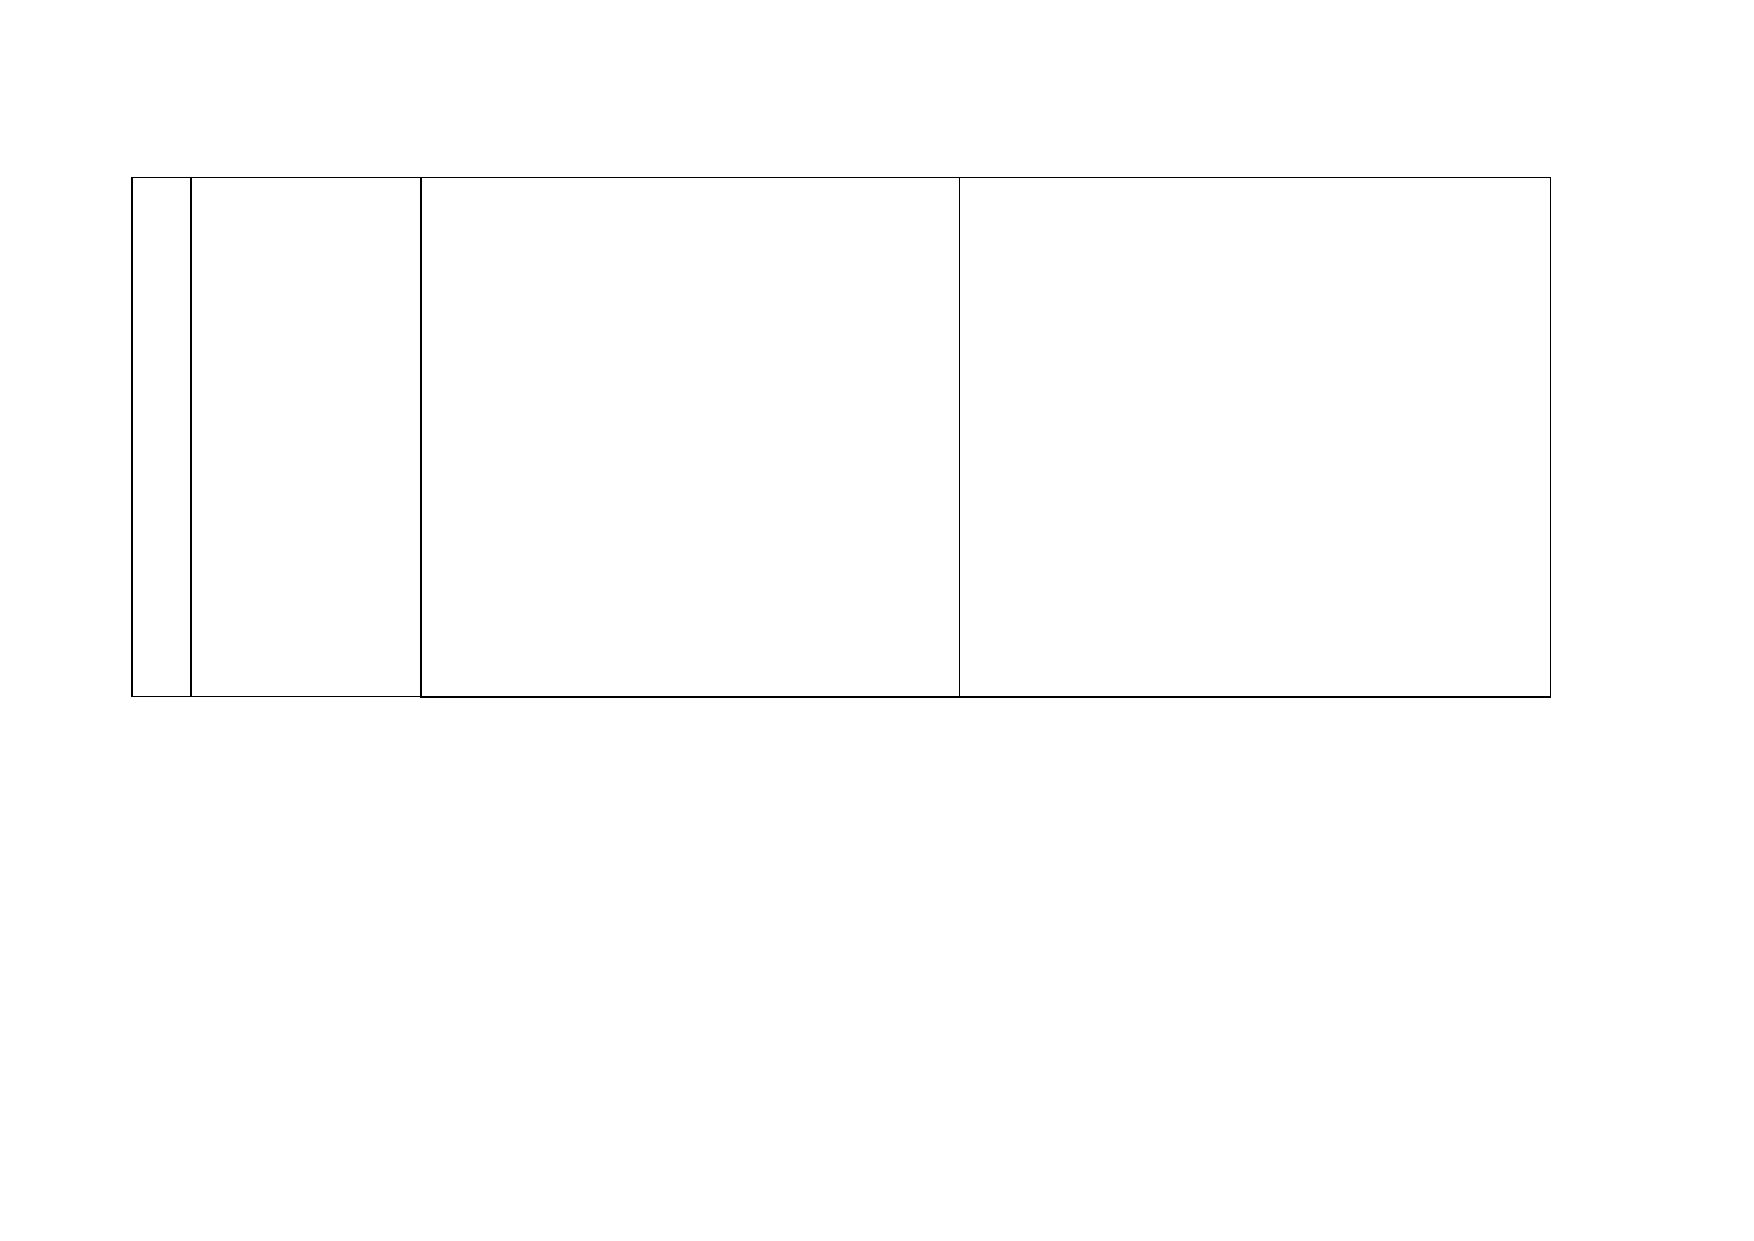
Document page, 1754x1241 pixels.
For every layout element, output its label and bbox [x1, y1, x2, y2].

table_cell [422, 178, 959, 696]
table_cell [192, 178, 420, 696]
table_cell [133, 178, 190, 696]
table_cell [960, 178, 1550, 696]
